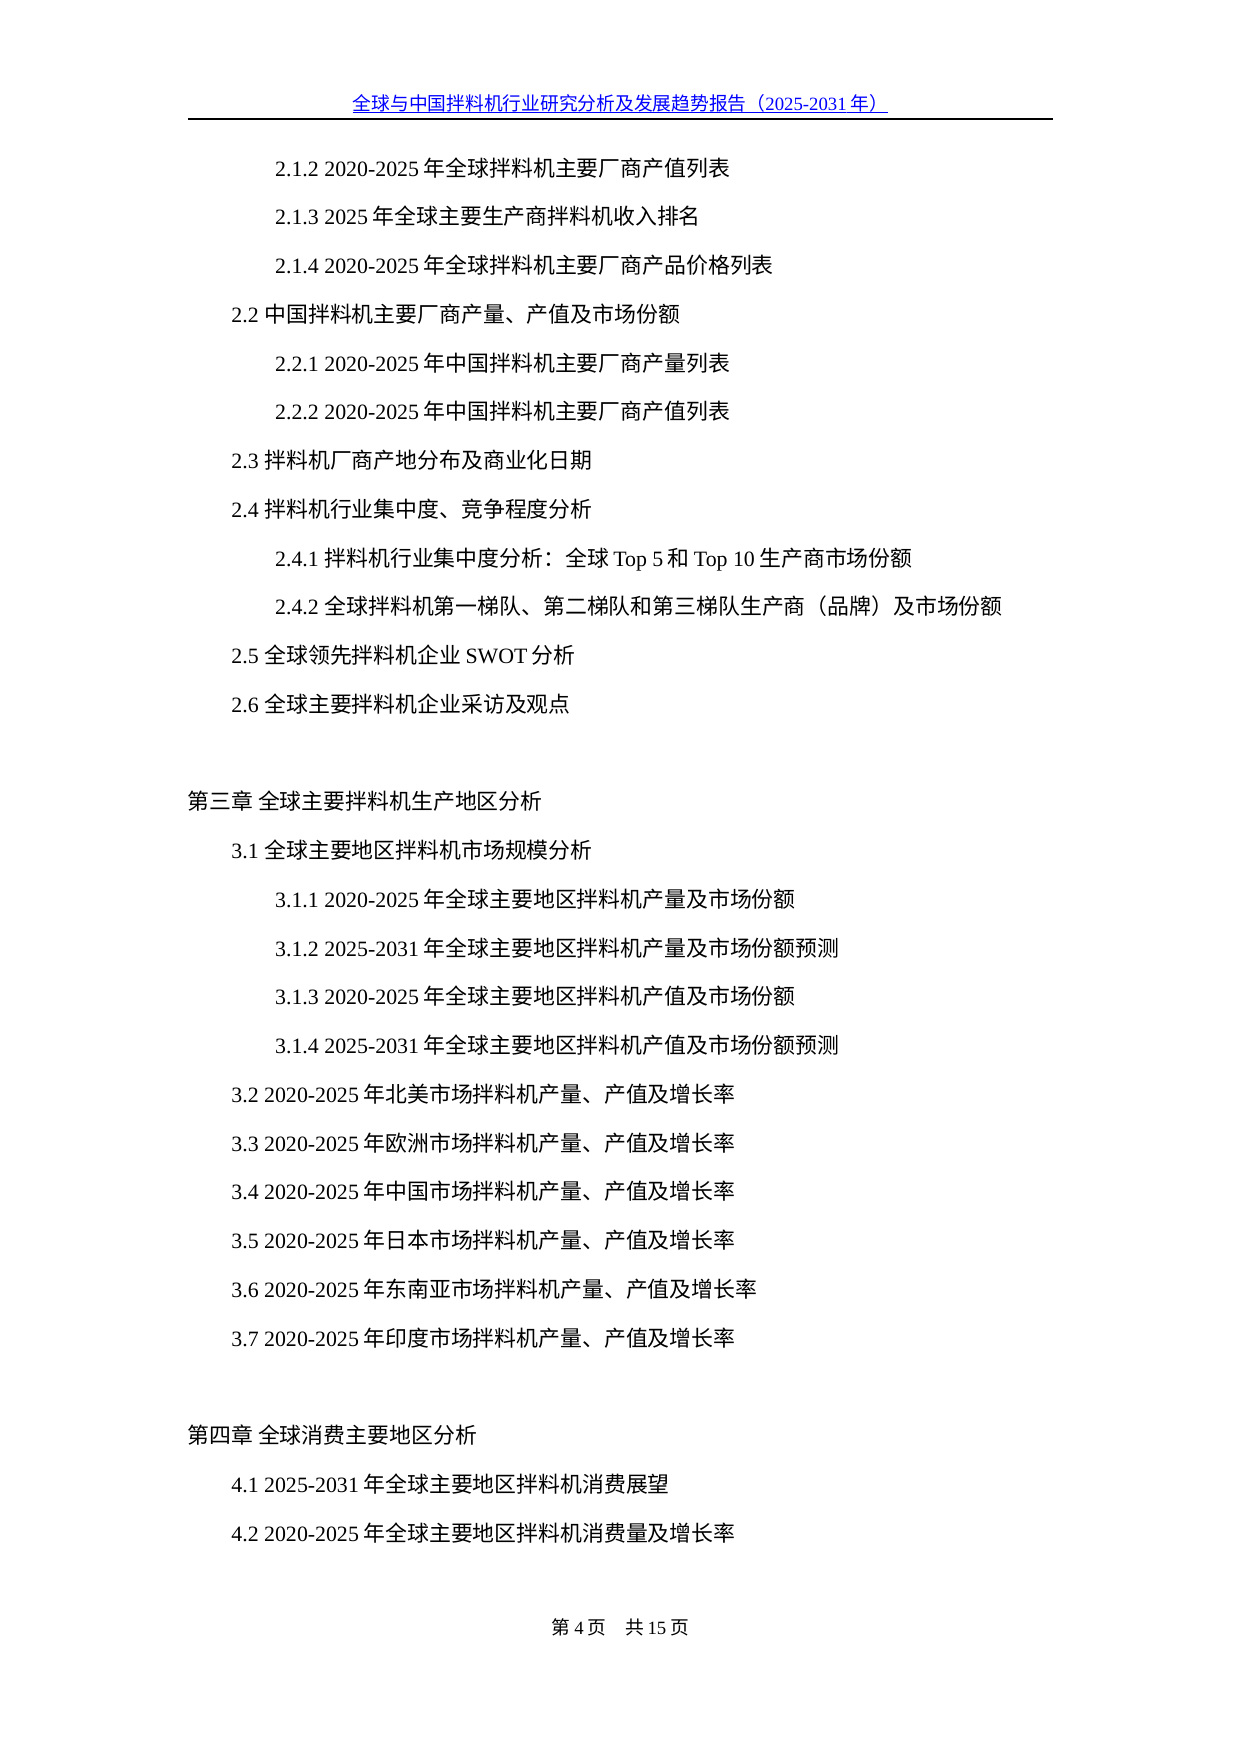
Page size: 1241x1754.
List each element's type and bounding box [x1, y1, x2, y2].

text [187, 150, 1053, 1548]
